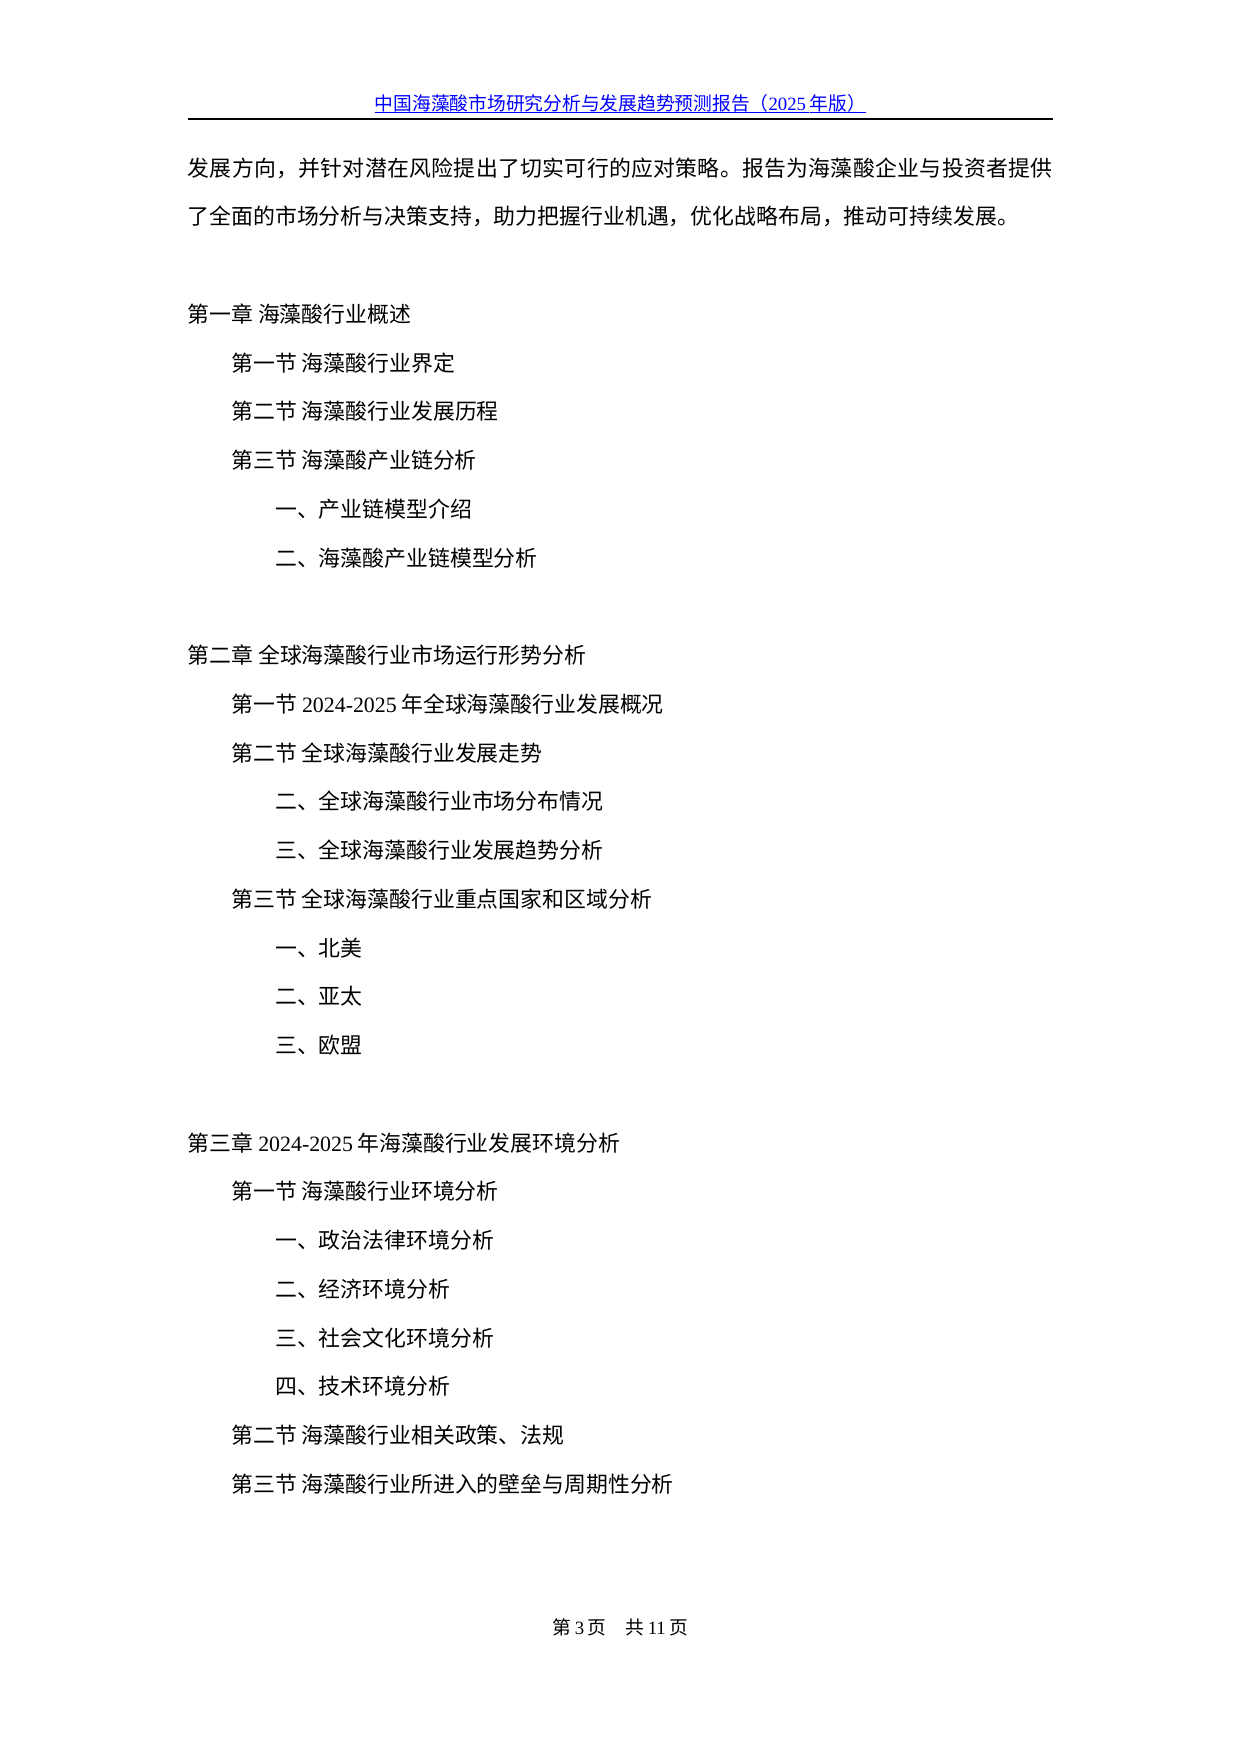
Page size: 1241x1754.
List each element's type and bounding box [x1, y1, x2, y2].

text [187, 150, 1053, 1499]
